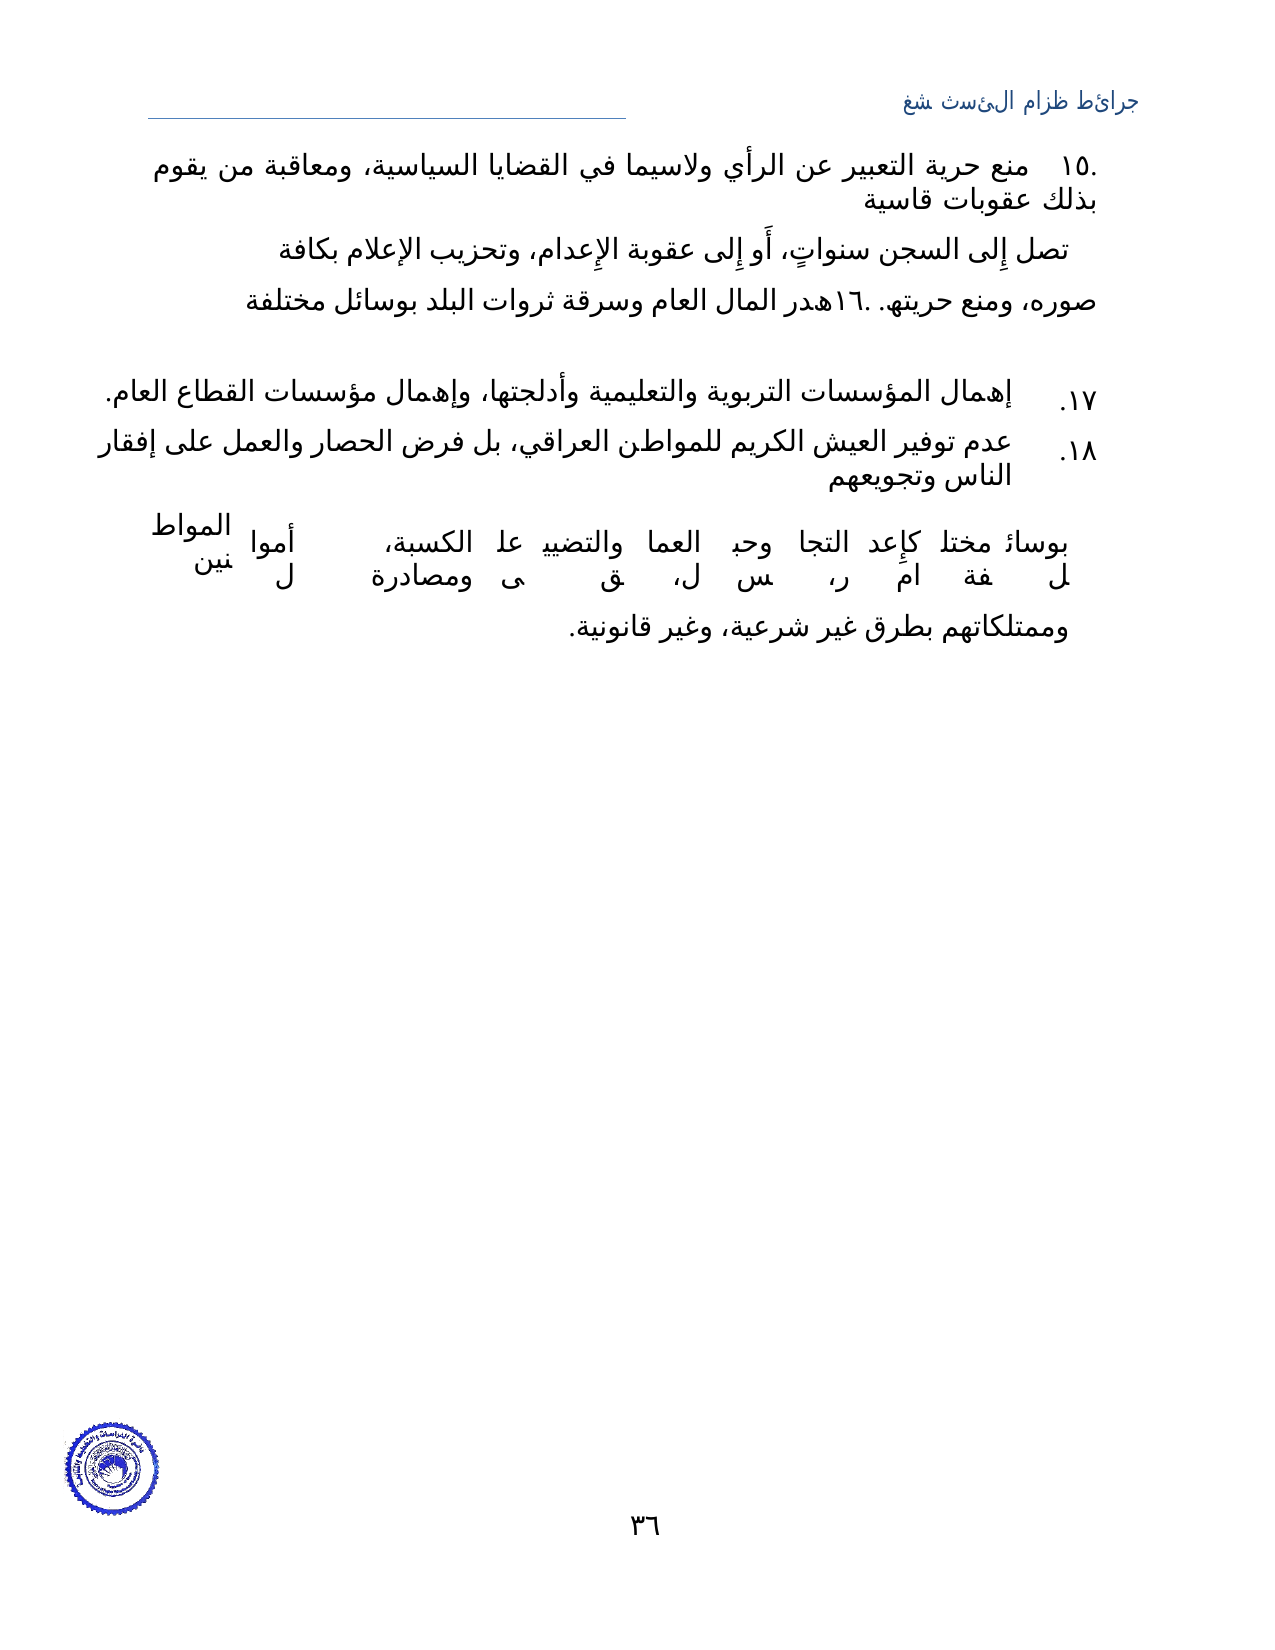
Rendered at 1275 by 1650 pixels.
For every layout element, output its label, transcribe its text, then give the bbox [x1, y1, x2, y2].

text وﺣﺒﺲ [714, 525, 773, 592]
text ﻛﺈِﻋﺪام [862, 525, 921, 592]
text .۱۷ [1059, 383, 1162, 417]
text ﺗﺼﻞ إِﻟﻰ اﻟﺴﺠﻦ ﺳﻨﻮاتٍ، أَو إِﻟﻰ ﻋﻘﻮﺑﺔ اﻹِﻋﺪام، وﺗﺤﺰﯾﺐ اﻹﻋﻼم ﺑﻜﺎﻓﺔ ﺻﻮره، وﻣﻨﻊ ﺣﺮﯾﺘﮫ. .۱٦ھﺪر اﻟﻤﺎل اﻟﻌﺎم وﺳﺮﻗﺔ ﺛﺮوات اﻟﺒﻠﺪ ﺑﻮﺳﺎﺋﻞ ﻣﺨﺘﻠﻔﺔ [233, 232, 1097, 316]
text اﻟﺘﺠﺎر، [785, 525, 850, 592]
text اﻟﻜﺴﺒﺔ، وﻣﺼﺎدرة [307, 525, 473, 592]
text أﻣﻮال [236, 525, 295, 592]
text ﺑﻮﺳﺎﺋﻞ [1004, 525, 1069, 592]
text واﻟﺘﻀﯿﯿﻖ [536, 525, 624, 592]
text ﻣﺨﺘﻠﻔﺔ [933, 525, 992, 592]
text ﻋﻠﻰ [485, 525, 524, 592]
text .۱۸ [1059, 433, 1162, 467]
text إھﻤﺎل اﻟﻤﺆﺳﺴﺎت اﻟﺘﺮﺑﻮﯾﺔ واﻟﺘﻌﻠﯿﻤﯿﺔ وأدﻟﺠﺘﮭﺎ، وإھﻤﺎل ﻣﺆﺳﺴﺎت اﻟﻘﻄﺎع اﻟﻌﺎم. [37, 374, 1013, 407]
text اﻟﻌﻤﺎل، [636, 525, 702, 592]
text اﻟﻤﻮاطﻨﯿﻦ [143, 508, 232, 575]
text .۱٥ ﻣﻨﻊ ﺣﺮﯾﺔ اﻟﺘﻌﺒﯿﺮ ﻋﻦ اﻟﺮأي وﻻﺳﯿﻤﺎ ﻓﻲ اﻟﻘﻀﺎﯾﺎ اﻟﺴﯿﺎﺳﯿﺔ، وﻣﻌﺎﻗﺒﺔ ﻣﻦ ﯾﻘﻮم ﺑﺬﻟﻚ ﻋﻘﻮﺑﺎت ﻗﺎﺳﯿﺔ [143, 148, 1097, 216]
picture [63, 1418, 161, 1518]
text ﻋﺪم ﺗﻮﻓﯿﺮ اﻟﻌﯿﺶ اﻟﻜﺮﯾﻢ ﻟﻠﻤﻮاطﻦ اﻟﻌﺮاﻗﻲ، ﺑﻞ ﻓﺮض اﻟﺤﺼﺎر واﻟﻌﻤﻞ ﻋﻠﻰ إﻓﻘﺎر اﻟﻨﺎس وﺗﺠﻮﯾﻌﮭﻢ [37, 424, 1013, 491]
text وﻣﻤﺘﻠﻜﺎﺗﮭﻢ ﺑﻄﺮق ﻏﯿﺮ ﺷﺮﻋﯿﺔ، وﻏﯿﺮ ﻗﺎﻧﻮﻧﯿﺔ. [270, 609, 1069, 642]
